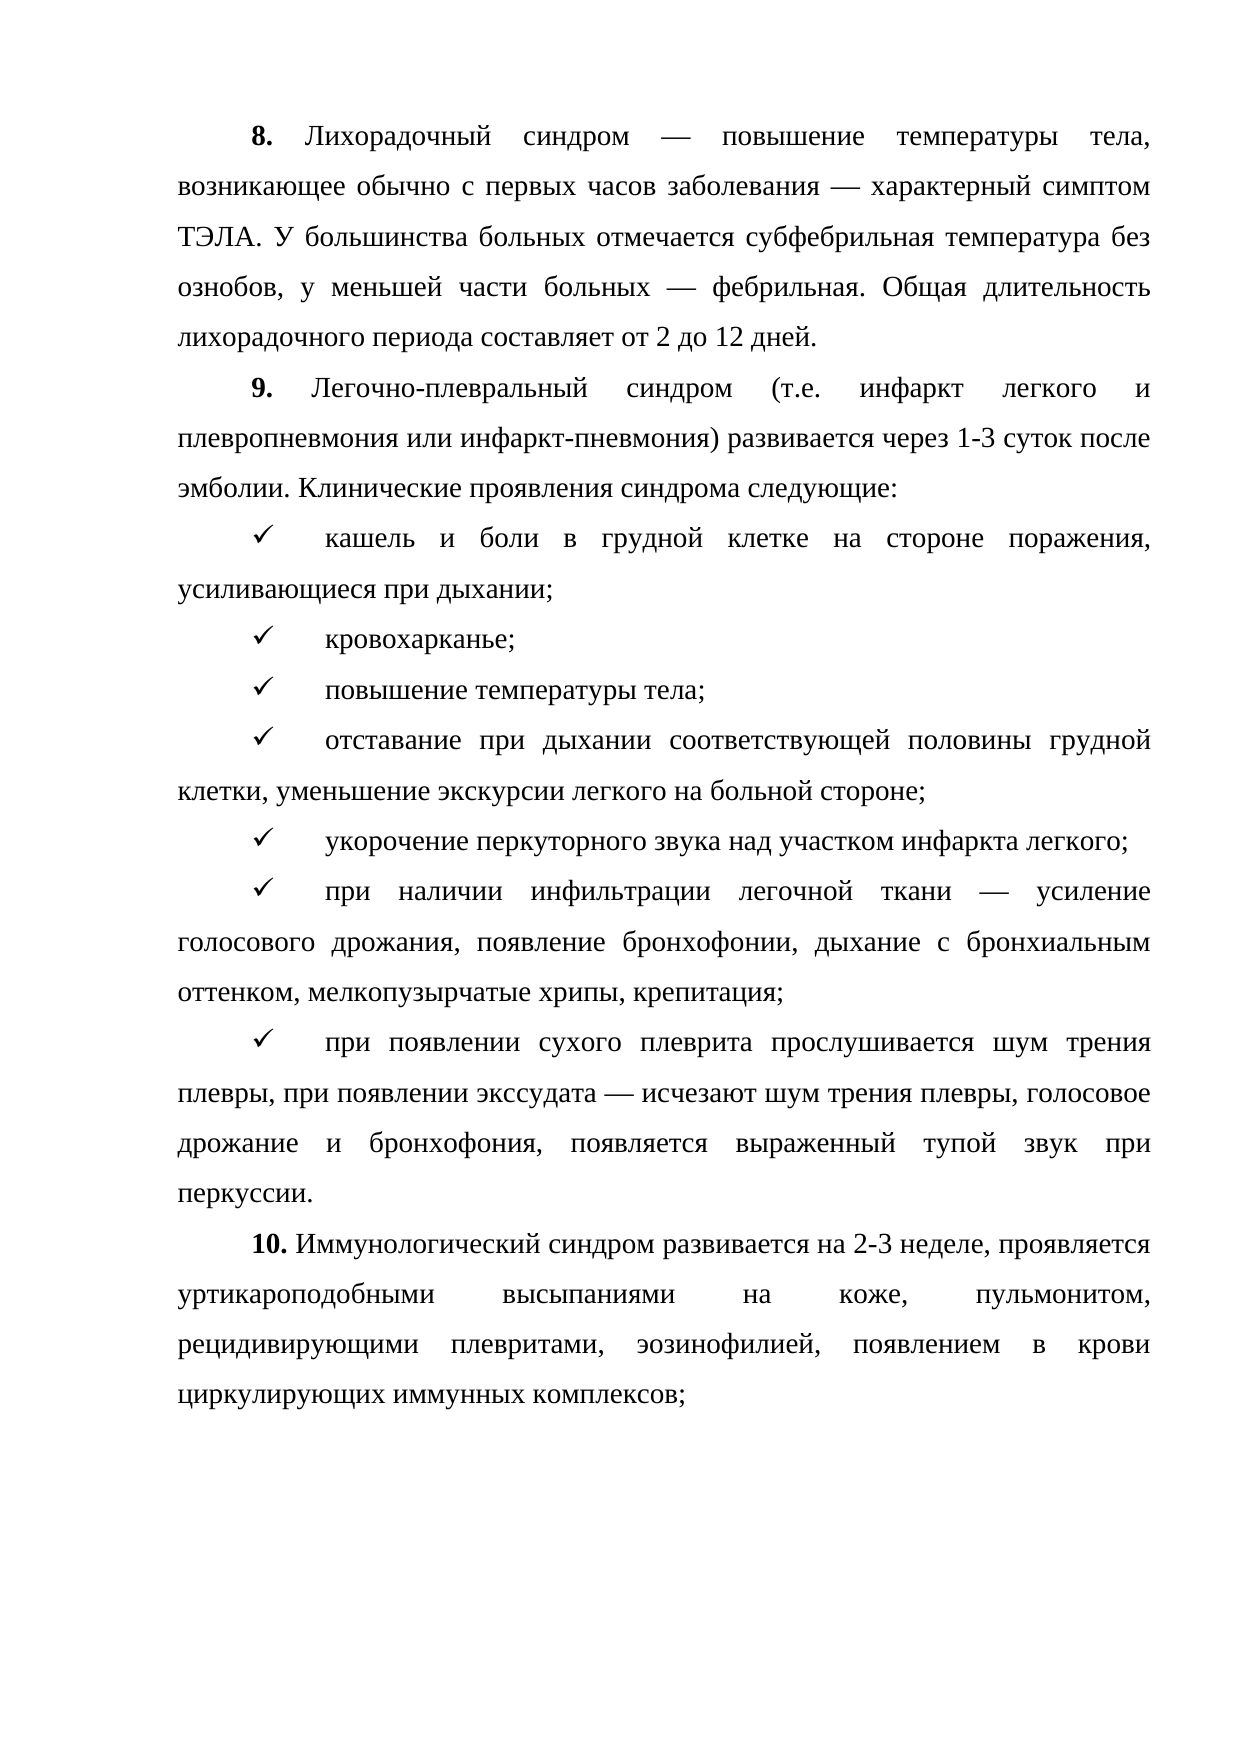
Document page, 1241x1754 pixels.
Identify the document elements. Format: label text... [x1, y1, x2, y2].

text 10. Иммунологический синдром развивается на 2-3 неделе, проявляется уртикароподобными высыпаниями на коже, пульмонитом, рецидивирующими плевритами, эозинофилией, появлением в крови циркулирующих иммунных комплексов; [177, 1226, 1152, 1410]
list кровохарканье; [177, 621, 1152, 655]
text 9. Легочно-плевральный синдром (т.е. инфаркт легкого и плевропневмония или инфаркт-пневмония) развивается через 1-3 суток после эмболии. Клинические проявления синдрома следующие: [177, 370, 1152, 504]
list повышение температуры тела; [177, 672, 1152, 705]
list отставание при дыхании соответствующей половины грудной клетки, уменьшение экскурсии легкого на больной стороне; [177, 722, 1152, 806]
text 8. Лихорадочный синдром — повышение температуры тела, возникающее обычно с первых часов заболевания — характерный симптом ТЭЛА. У большинства больных отмечается субфебрильная температура без ознобов, у меньшей части больных — фебрильная. Общая длительность лихорадочного периода составляет от 2 до 12 дней. [177, 118, 1152, 353]
list при наличии инфильтрации легочной ткани — усиление голосового дрожания, появление бронхофонии, дыхание с бронхиальным оттенком, мелкопузырчатые хрипы, крепитация; [177, 873, 1152, 1008]
list укорочение перкуторного звука над участком инфаркта легкого; [177, 823, 1152, 857]
list при появлении сухого плеврита прослушивается шум трения плевры, при появлении экссудата — исчезают шум трения плевры, голосовое дрожание и бронхофония, появляется выраженный тупой звук при перкуссии. [177, 1024, 1152, 1209]
list кашель и боли в грудной клетке на стороне поражения, усиливающиеся при дыхании; [177, 521, 1152, 604]
